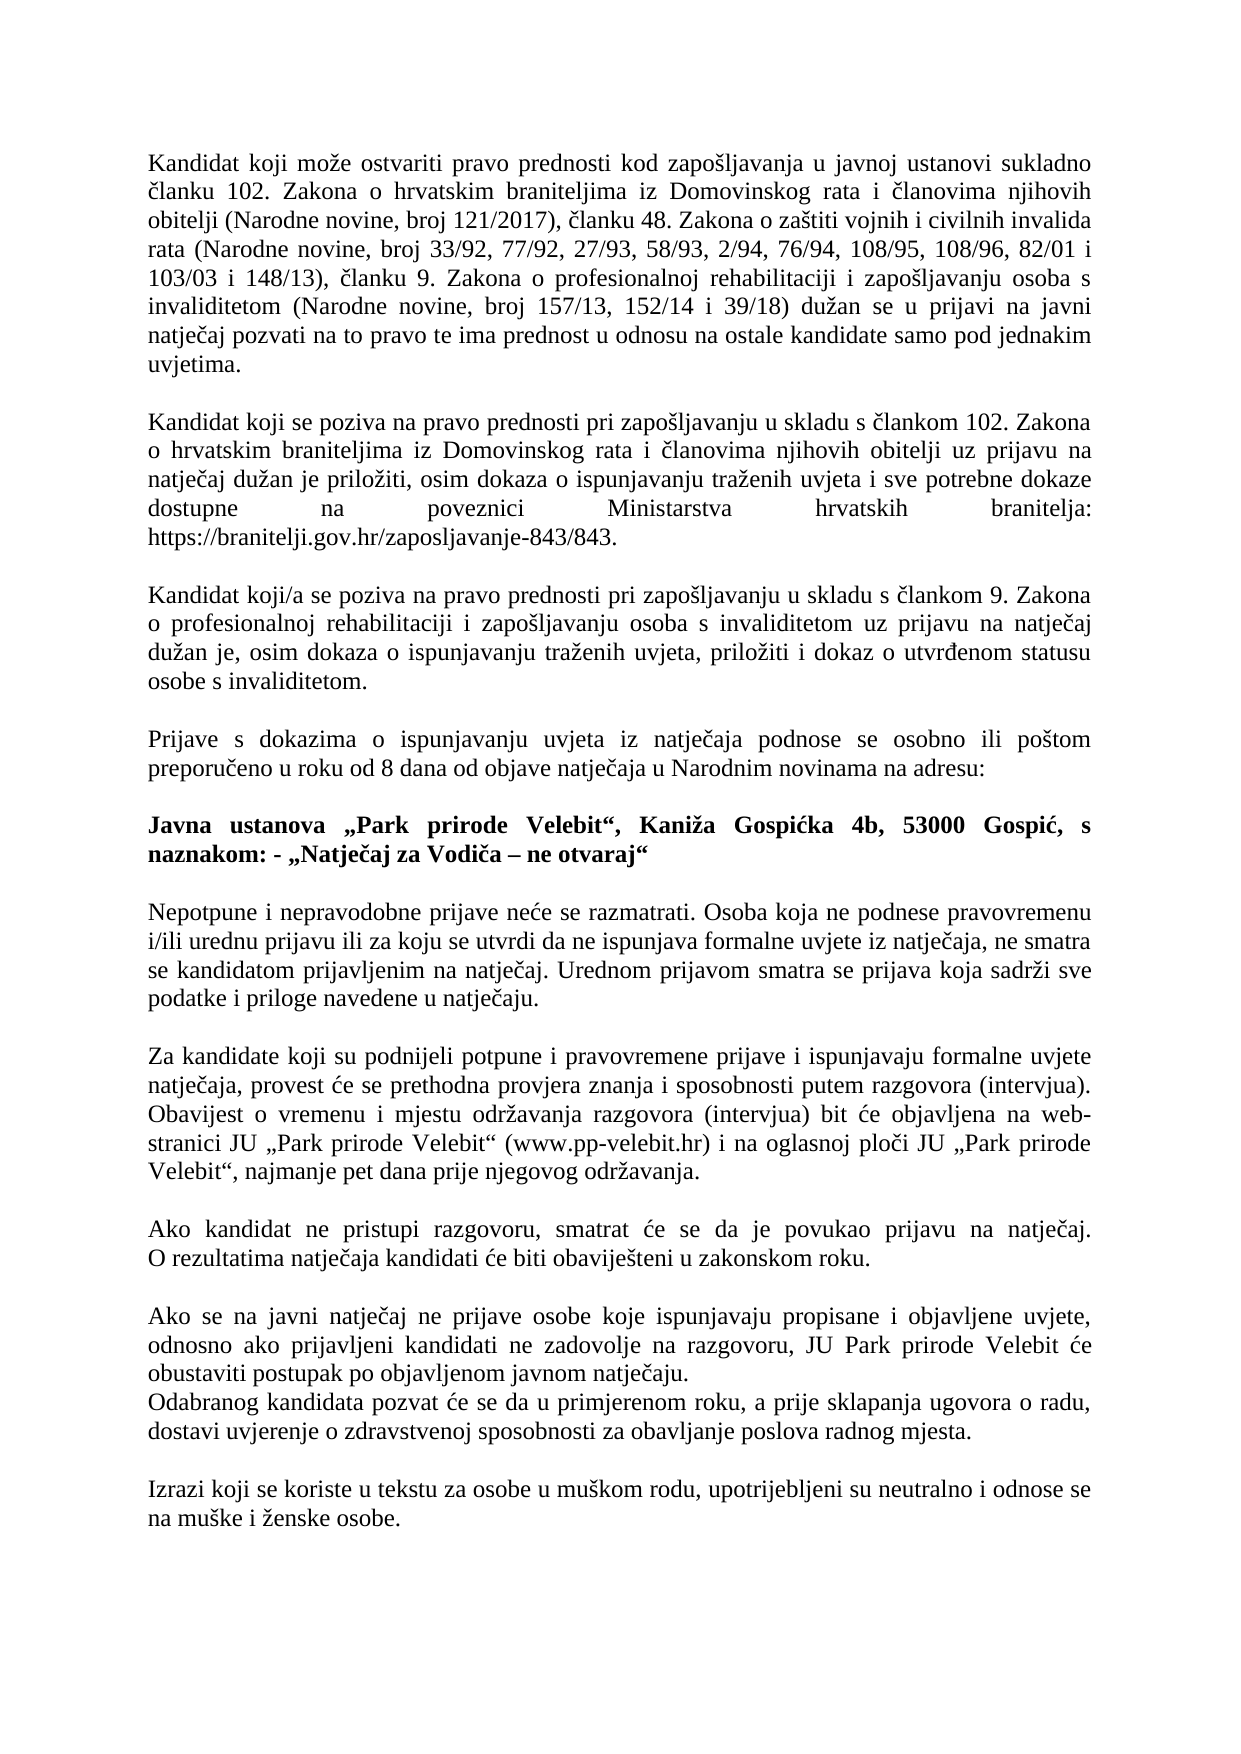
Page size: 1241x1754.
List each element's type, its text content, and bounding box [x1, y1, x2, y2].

text Javna ustanova „Park prirode Velebit“, Kaniža Gospićka 4b, 53000 Gospić, s naznakom: - „Natječaj za Vodiča – ne otvaraj“ [148, 811, 1093, 868]
text Kandidat koji može ostvariti pravo prednosti kod zapošljavanja u javnoj ustanovi sukladno članku 102. Zakona o hrvatskim braniteljima iz Domovinskog rata i članovima njihovih obitelji (Narodne novine, broj 121/2017), članku 48. Zakona o zaštiti vojnih i civilnih invalida rata (Narodne novine, broj 33/92, 77/92, 27/93, 58/93, 2/94, 76/94, 108/95, 108/96, 82/01 i 103/03 i 148/13), članku 9. Zakona o profesionalnoj rehabilitaciji i zapošljavanju osoba s invaliditetom (Narodne novine, broj 157/13, 152/14 i 39/18) dužan se u prijavi na javni natječaj pozvati na to pravo te ima prednost u odnosu na ostale kandidate samo pod jednakim uvjetima. [148, 148, 1093, 378]
text Odabranog kandidata pozvat će se da u primjerenom roku, a prije sklapanja ugovora o radu, dostavi uvjerenje o zdravstvenoj sposobnosti za obavljanje poslova radnog mjesta. [148, 1387, 1093, 1445]
text Ako kandidat ne pristupi razgovoru, smatrat će se da je povukao prijavu na natječaj. O rezultatima natječaja kandidati će biti obaviješteni u zakonskom roku. [148, 1214, 1093, 1272]
text Prijave s dokazima o ispunjavanju uvjeta iz natječaja podnose se osobno ili poštom preporučeno u roku od 8 dana od objave natječaja u Narodnim novinama na adresu: [148, 724, 1093, 781]
text Izrazi koji se koriste u tekstu za osobe u muškom rodu, upotrijebljeni su neutralno i odnose se na muške i ženske osobe. [148, 1474, 1093, 1531]
text Kandidat koji/a se poziva na pravo prednosti pri zapošljavanju u skladu s člankom 9. Zakona o profesionalnoj rehabilitaciji i zapošljavanju osoba s invaliditetom uz prijavu na natječaj dužan je, osim dokaza o ispunjavanju traženih uvjeta, priložiti i dokaz o utvrđenom statusu osobe s invaliditetom. [148, 580, 1093, 695]
text Ako se na javni natječaj ne prijave osobe koje ispunjavaju propisane i objavljene uvjete, odnosno ako prijavljeni kandidati ne zadovolje na razgovoru, JU Park prirode Velebit će obustaviti postupak po objavljenom javnom natječaju. [148, 1301, 1093, 1387]
text Kandidat koji se poziva na pravo prednosti pri zapošljavanju u skladu s člankom 102. Zakona o hrvatskim braniteljima iz Domovinskog rata i članovima njihovih obitelji uz prijavu na natječaj dužan je priložiti, osim dokaza o ispunjavanju traženih uvjeta i sve potrebne dokaze dostupne na poveznici Ministarstva hrvatskih branitelja: https://branitelji.gov.hr/zaposljavanje-843/843. [148, 407, 1093, 551]
text Nepotpune i nepravodobne prijave neće se razmatrati. Osoba koja ne podnese pravovremenu i/ili urednu prijavu ili za koju se utvrdi da ne ispunjava formalne uvjete iz natječaja, ne smatra se kandidatom prijavljenim na natječaj. Urednom prijavom smatra se prijava koja sadrži sve podatke i priloge navedene u natječaju. [148, 897, 1093, 1012]
text Za kandidate koji su podnijeli potpune i pravovremene prijave i ispunjavaju formalne uvjete natječaja, provest će se prethodna provjera znanja i sposobnosti putem razgovora (intervjua). Obavijest o vremenu i mjestu održavanja razgovora (intervjua) bit će objavljena na web-stranici JU „Park prirode Velebit“ (www.pp-velebit.hr) i na oglasnoj ploči JU „Park prirode Velebit“, najmanje pet dana prije njegovog održavanja. [148, 1041, 1093, 1185]
